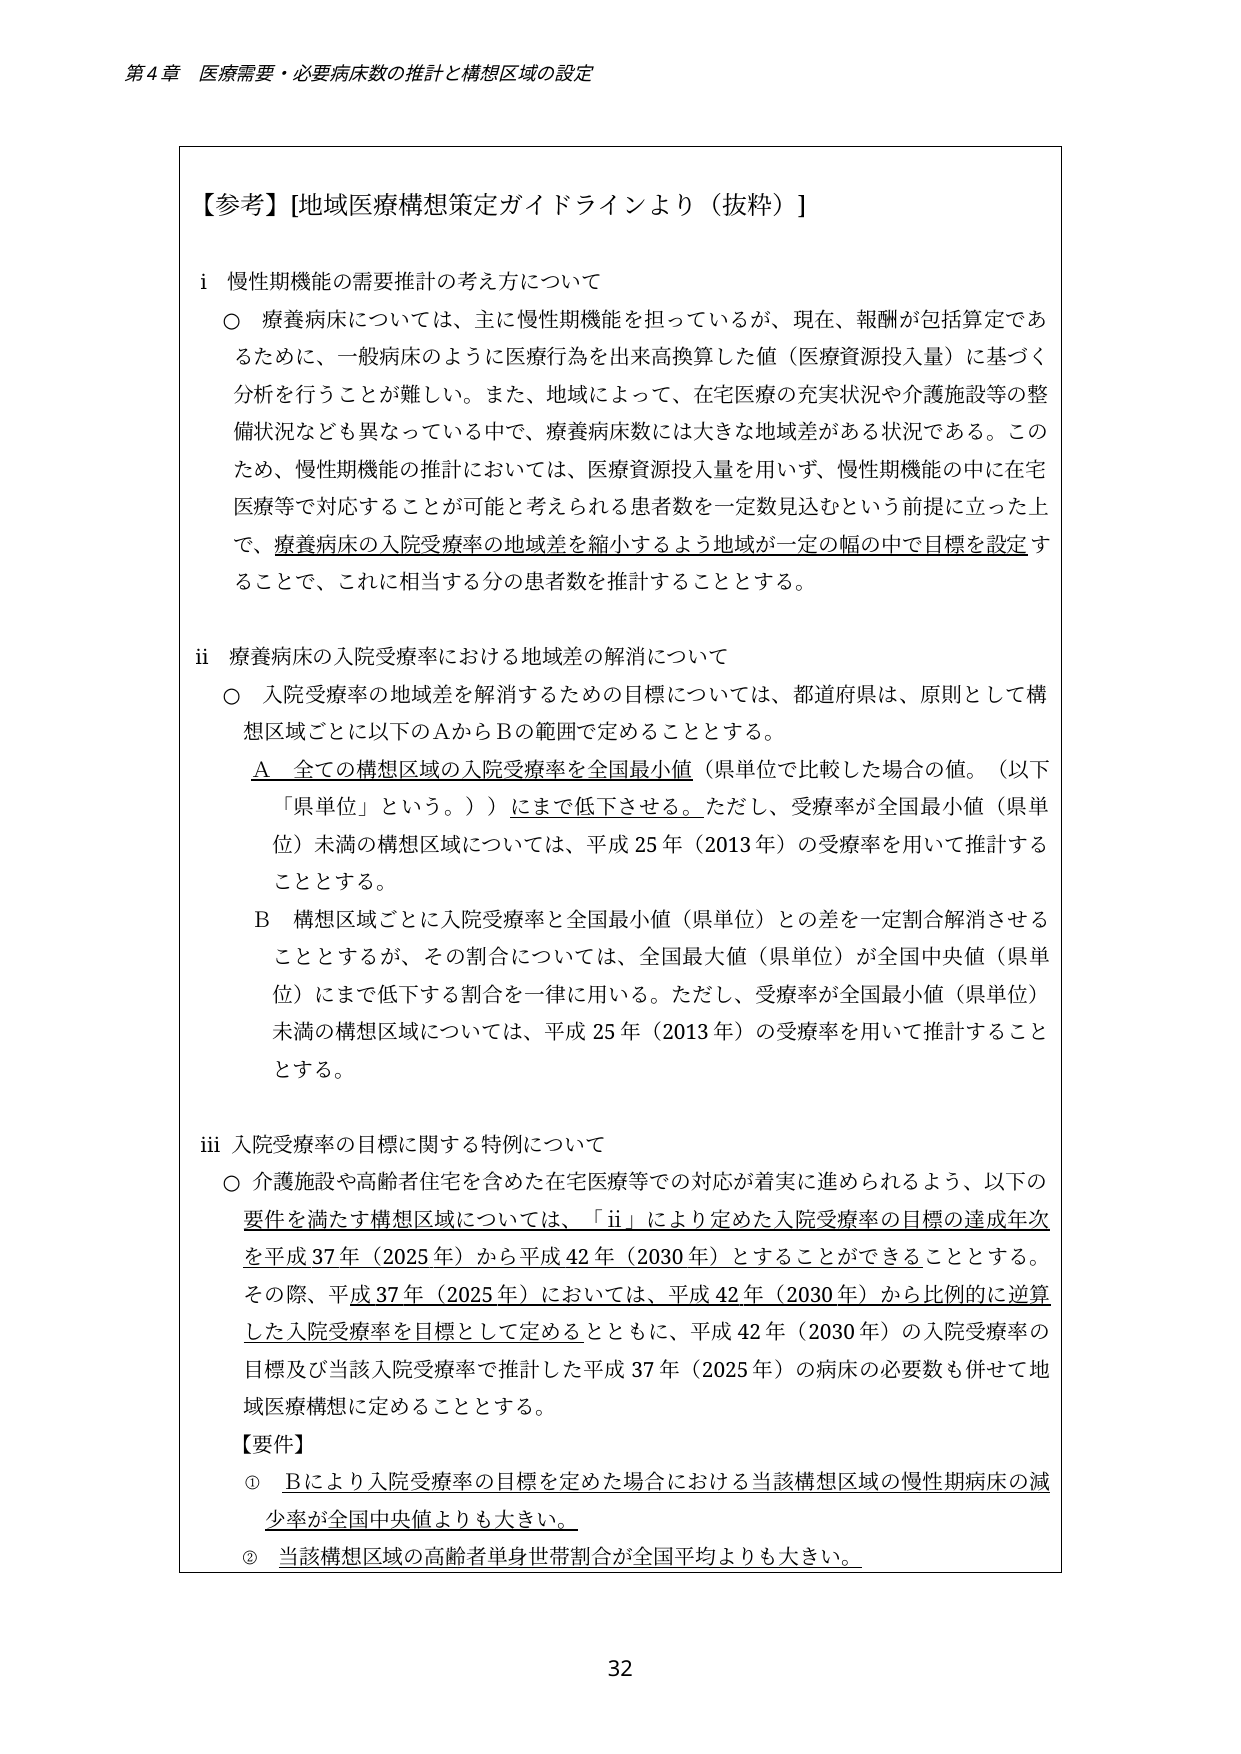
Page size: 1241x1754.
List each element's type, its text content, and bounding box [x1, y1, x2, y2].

table_header 【参考】[地域医療構想策定ガイドラインより（抜粋）] ⅰ 慢性期機能の需要推計の考え方について ○ 療養病床については、主に慢性期機能を担っているが、現在、報酬が包括算定であるために、一般病床のように医療行為を出来高換算した値（医療資源投入量）に基づく分析を行うことが難しい。また、地域によって、在宅医療の充実状況や介護施設等の整備状況なども異なっている中で、療養病床数には大きな地域差がある状況である。このため、慢性期機能の推計においては、医療資源投入量を用いず、慢性期機能の中に在宅医療等で対応することが可能と考えられる患者数を一定数見込むという前提に立った上で、療養病床の入院受療率の地域差を縮小するよう地域が一定の幅の中で目標を設定することで、これに相当する分の患者数を推計することとする。 ⅱ 療養病床の入院受療率における地域差の解消について ○ 入院受療率の地域差を解消するための目標については、都道府県は、原則として構想区域ごとに以下のＡからＢの範囲で定めることとする。 Ａ 全ての構想区域の入院受療率を全国最小値（県単位で比較した場合の値。（以下「県単位」という。））にまで低下させる。ただし、受療率が全国最小値（県単位）未満の構想区域については、平成25年（2013年）の受療率を用いて推計することとする。 Ｂ 構想区域ごとに入院受療率と全国最小値（県単位）との差を一定割合解消させることとするが、その割合については、全国最大値（県単位）が全国中央値（県単位）にまで低下する割合を一律に用いる。ただし、受療率が全国最小値（県単位）未満の構想区域については、平成25年（2013年）の受療率を用いて推計することとする。 ⅲ 入院受療率の目標に関する特例について ○ 介護施設や高齢者住宅を含めた在宅医療等での対応が着実に進められるよう、以下の要件を満たす構想区域については、「ⅱ」により定めた入院受療率の目標の達成年次を平成37年（2025年）から平成42年（2030年）とすることができることとする。その際、平成37年（2025年）においては、平成42年（2030年）から比例的に逆算した入院受療率を目標として定めるとともに、平成42年（2030年）の入院受療率の目標及び当該入院受療率で推計した平成37年（2025年）の病床の必要数も併せて地域医療構想に定めることとする。 【要件】 ① Ｂにより入院受療率の目標を定めた場合における当該構想区域の慢性期病床の減少率が全国中央値よりも大きい。 ② 当該構想区域の高齢者単身世帯割合が全国平均よりも大きい。 [180, 147, 1061, 1572]
